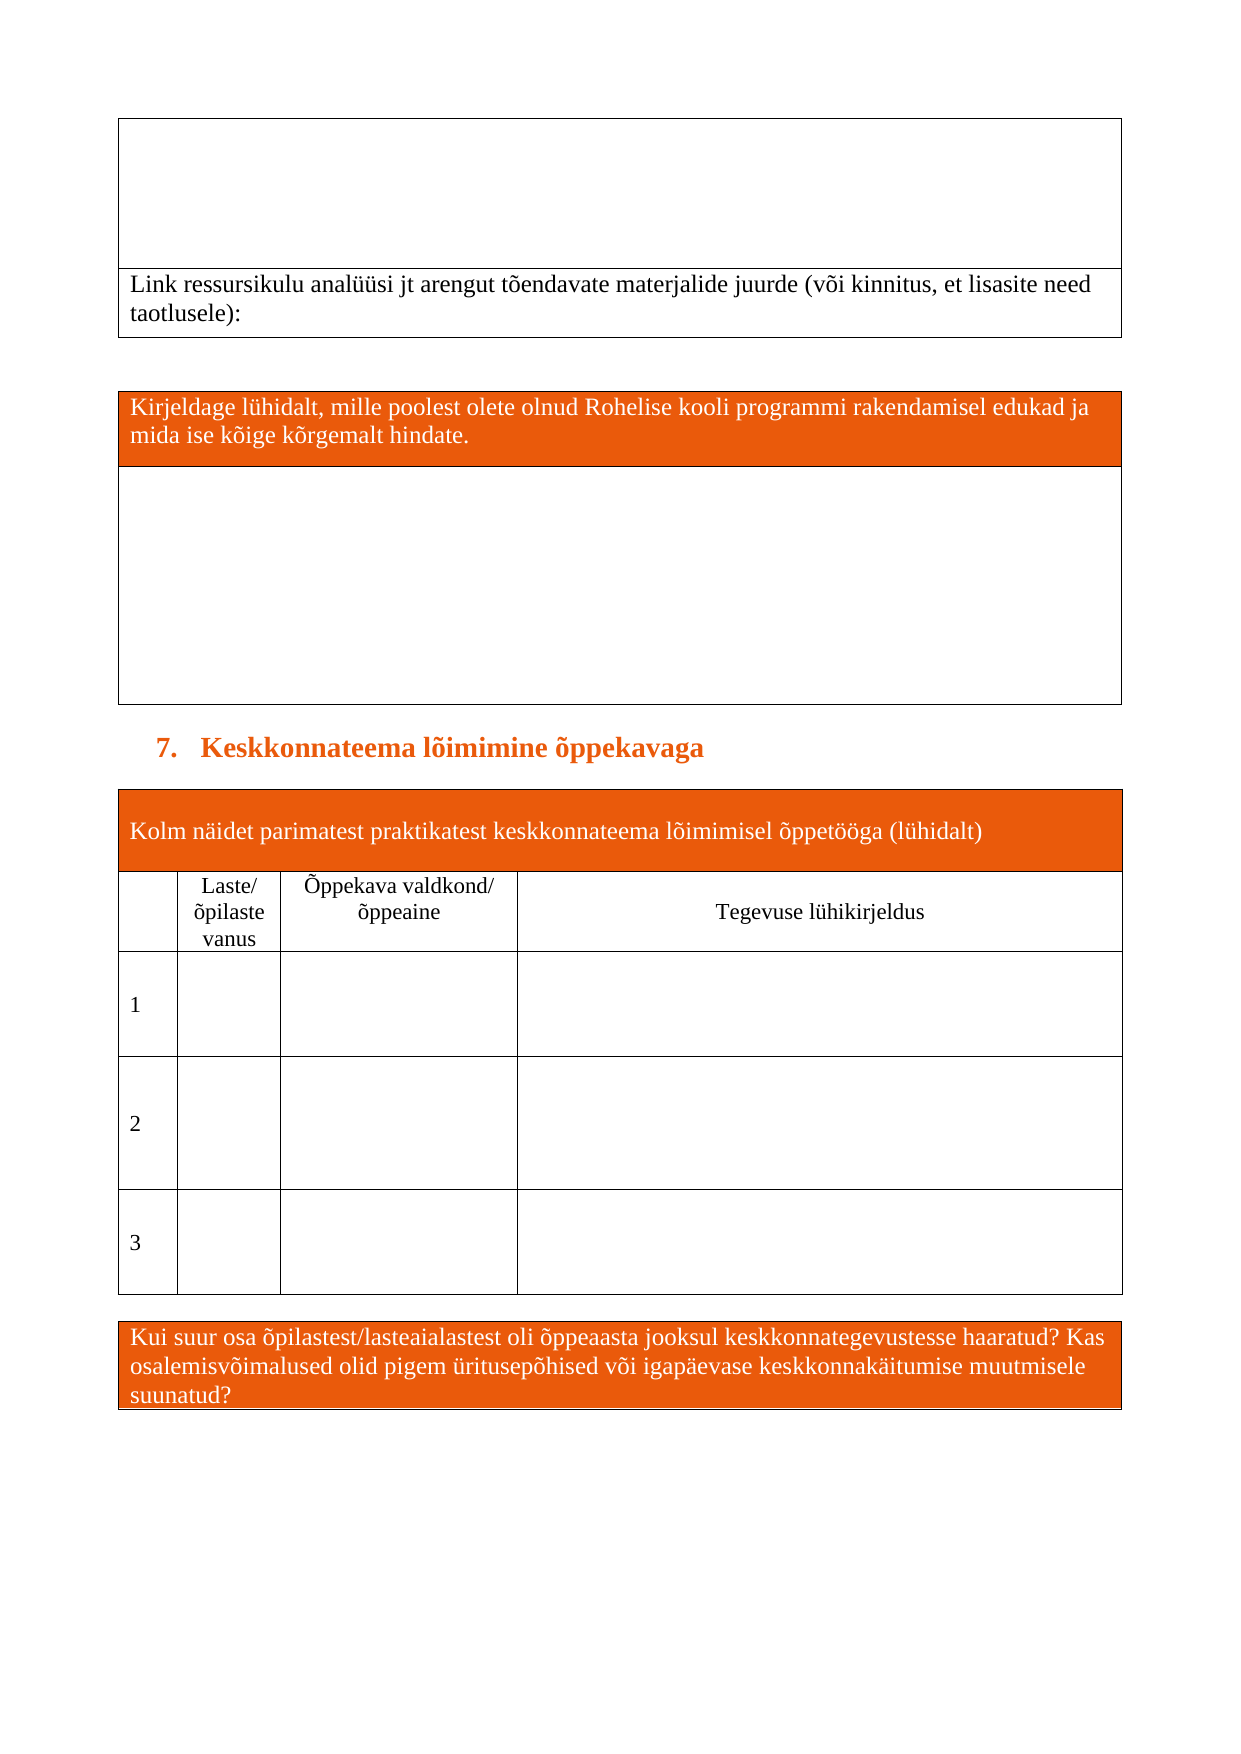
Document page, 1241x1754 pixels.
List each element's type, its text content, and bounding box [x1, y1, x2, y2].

table_cell [178, 1057, 280, 1189]
table_cell [281, 1190, 517, 1294]
table_header Kui suur osa õpilastest/lasteaialastest oli õppeaasta jooksul keskkonnategevustesse haaratud? Kas osalemisvõimalused olid pigem üritusepõhised või igapäevase keskkonnakäitumise muutmisele suunatud? [119, 1322, 1121, 1408]
subtitle Keskkonnateema lõimimine õppekavaga [156, 730, 1122, 763]
table_cell [281, 1057, 517, 1189]
table_cell [518, 1057, 1122, 1189]
table_cell [178, 1190, 280, 1294]
table_cell 2 [119, 1057, 177, 1189]
table_cell [119, 872, 177, 951]
table_cell [281, 952, 517, 1056]
table_cell [518, 1190, 1122, 1294]
table_cell Laste/ õpilaste vanus [178, 872, 280, 951]
table_header Kirjeldage lühidalt, mille poolest olete olnud Rohelise kooli programmi rakendamisel edukad ja mida ise kõige kõrgemalt hindate. [119, 392, 1121, 466]
table_cell [518, 952, 1122, 1056]
table_cell Tegevuse lühikirjeldus [518, 872, 1122, 951]
table_cell [119, 119, 1121, 268]
table_header Kolm näidet parimatest praktikatest keskkonnateema lõimimisel õppetööga (lühidalt) [119, 790, 1122, 871]
table_cell [119, 467, 1121, 704]
table_cell [178, 952, 280, 1056]
table_cell 1 [119, 952, 177, 1056]
table_cell Õppekava valdkond/ õppeaine [281, 872, 517, 951]
table_cell 3 [119, 1190, 177, 1294]
table_cell Link ressursikulu analüüsi jt arengut tõendavate materjalide juurde (või kinnitus, et lisasite need taotlusele): [119, 269, 1121, 337]
